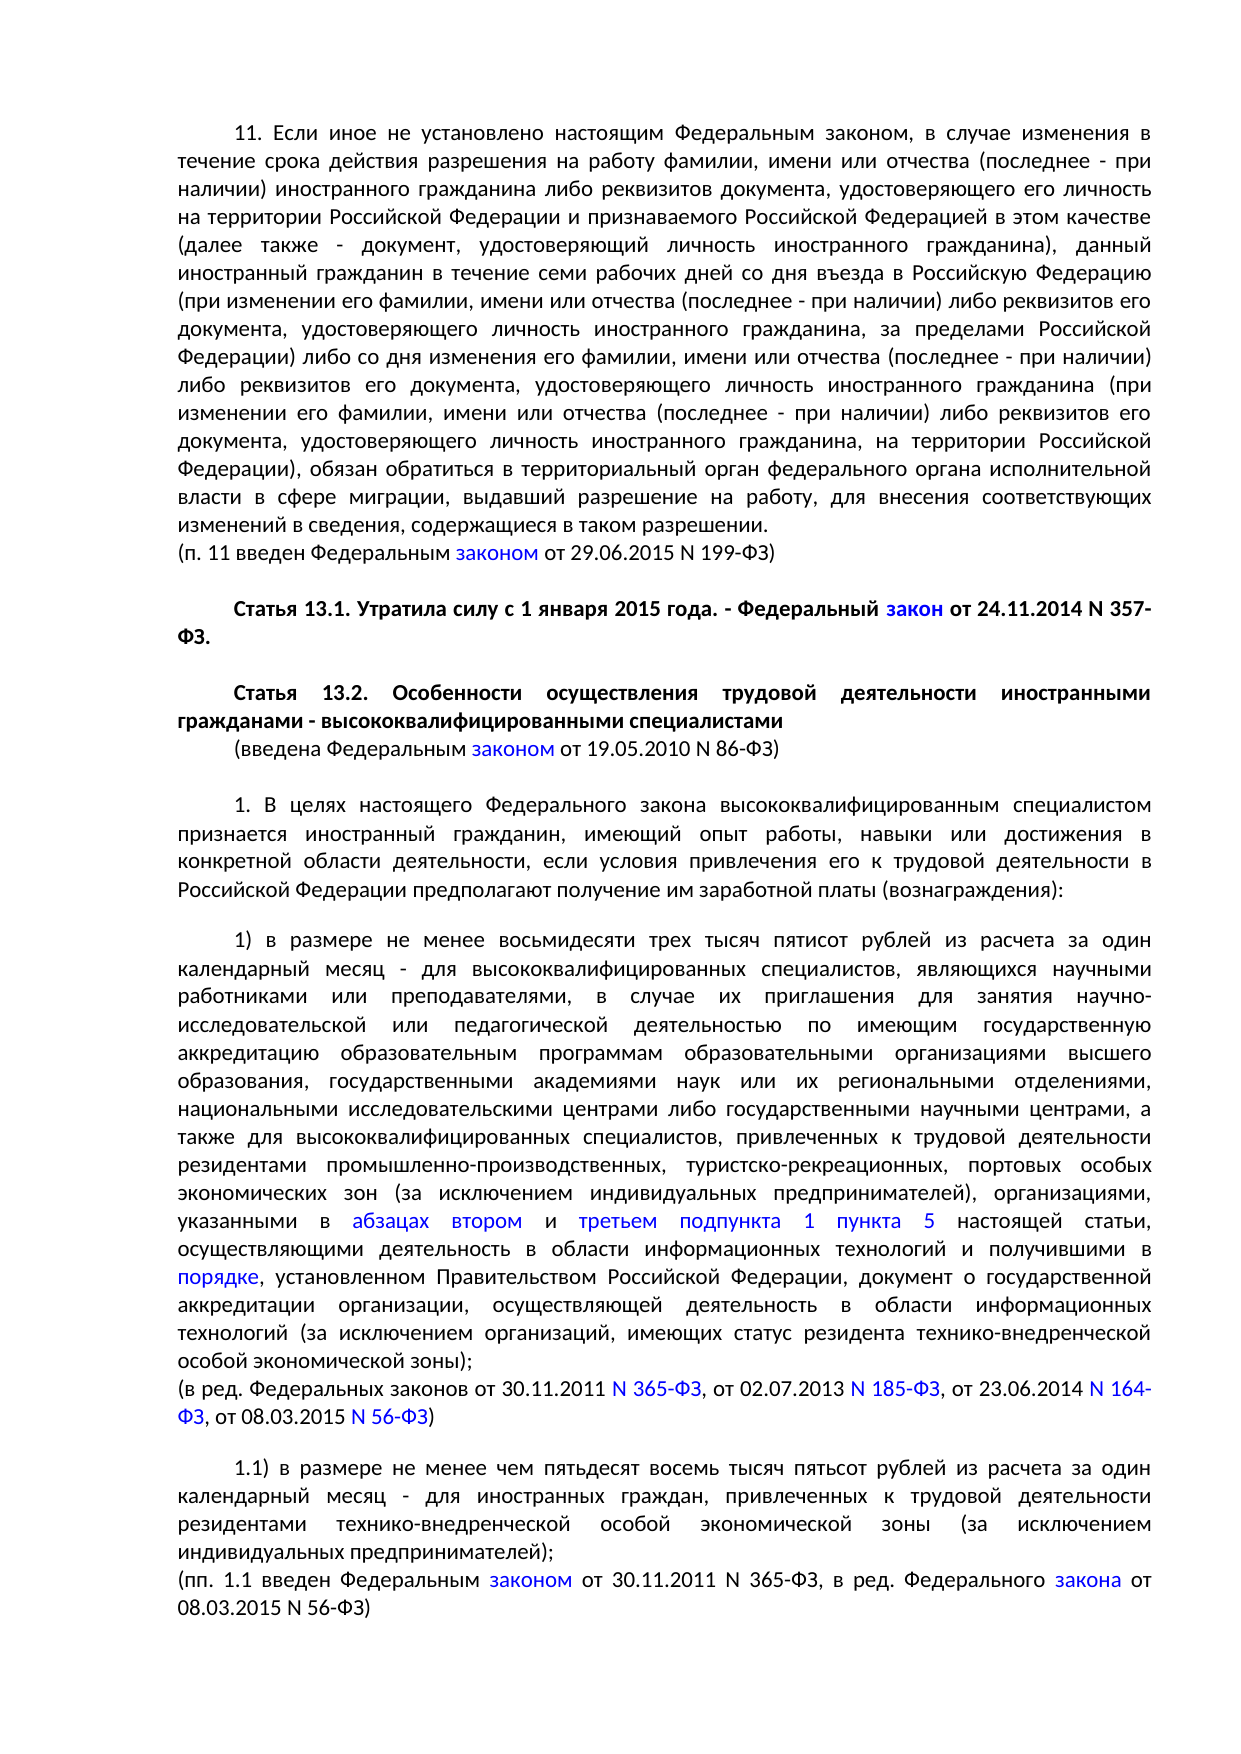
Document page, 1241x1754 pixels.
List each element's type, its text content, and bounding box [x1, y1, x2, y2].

text (пп. 1.1 введен Федеральным законом от 30.11.2011 N 365-ФЗ, в ред. Федерального закона от 08.03.2015 N 56-ФЗ) [177, 1565, 1152, 1621]
text 1) в размере не менее восьмидесяти трех тысяч пятисот рублей из расчета за один календарный месяц - для высококвалифицированных специалистов, являющихся научными работниками или преподавателями, в случае их приглашения для занятия научно-исследовательской или педагогической деятельностью по имеющим государственную аккредитацию образовательным программам образовательными организациями высшего образования, государственными академиями наук или их региональными отделениями, национальными исследовательскими центрами либо государственными научными центрами, а также для высококвалифицированных специалистов, привлеченных к трудовой деятельности резидентами промышленно-производственных, туристско-рекреационных, портовых особых экономических зон (за исключением индивидуальных предпринимателей), организациями, указанными в абзацах втором и третьем подпункта 1 пункта 5 настоящей статьи, осуществляющими деятельность в области информационных технологий и получившими в порядке, установленном Правительством Российской Федерации, документ о государственной аккредитации организации, осуществляющей деятельность в области информационных технологий (за исключением организаций, имеющих статус резидента технико-внедренческой особой экономической зоны); [177, 926, 1152, 1374]
text (введена Федеральным законом от 19.05.2010 N 86-ФЗ) [177, 734, 1152, 763]
text 11. Если иное не установлено настоящим Федеральным законом, в случае изменения в течение срока действия разрешения на работу фамилии, имени или отчества (последнее - при наличии) иностранного гражданина либо реквизитов документа, удостоверяющего его личность на территории Российской Федерации и признаваемого Российской Федерацией в этом качестве (далее также - документ, удостоверяющий личность иностранного гражданина), данный иностранный гражданин в течение семи рабочих дней со дня въезда в Российскую Федерацию (при изменении его фамилии, имени или отчества (последнее - при наличии) либо реквизитов его документа, удостоверяющего личность иностранного гражданина, за пределами Российской Федерации) либо со дня изменения его фамилии, имени или отчества (последнее - при наличии) либо реквизитов его документа, удостоверяющего личность иностранного гражданина (при изменении его фамилии, имени или отчества (последнее - при наличии) либо реквизитов его документа, удостоверяющего личность иностранного гражданина, на территории Российской Федерации), обязан обратиться в территориальный орган федерального органа исполнительной власти в сфере миграции, выдавший разрешение на работу, для внесения соответствующих изменений в сведения, содержащиеся в таком разрешении. [177, 118, 1152, 538]
title Статья 13.1. Утратила силу с 1 января 2015 года. - Федеральный закон от 24.11.2014 N 357-ФЗ. [177, 594, 1152, 651]
text (в ред. Федеральных законов от 30.11.2011 N 365-ФЗ, от 02.07.2013 N 185-ФЗ, от 23.06.2014 N 164-ФЗ, от 08.03.2015 N 56-ФЗ) [177, 1374, 1152, 1430]
text 1.1) в размере не менее чем пятьдесят восемь тысяч пятьсот рублей из расчета за один календарный месяц - для иностранных граждан, привлеченных к трудовой деятельности резидентами технико-внедренческой особой экономической зоны (за исключением индивидуальных предпринимателей); [177, 1453, 1152, 1565]
title Статья 13.2. Особенности осуществления трудовой деятельности иностранными гражданами - высококвалифицированными специалистами [177, 678, 1152, 734]
text 1. В целях настоящего Федерального закона высококвалифицированным специалистом признается иностранный гражданин, имеющий опыт работы, навыки или достижения в конкретной области деятельности, если условия привлечения его к трудовой деятельности в Российской Федерации предполагают получение им заработной платы (вознаграждения): [177, 791, 1152, 903]
text (п. 11 введен Федеральным законом от 29.06.2015 N 199-ФЗ) [177, 538, 1152, 566]
